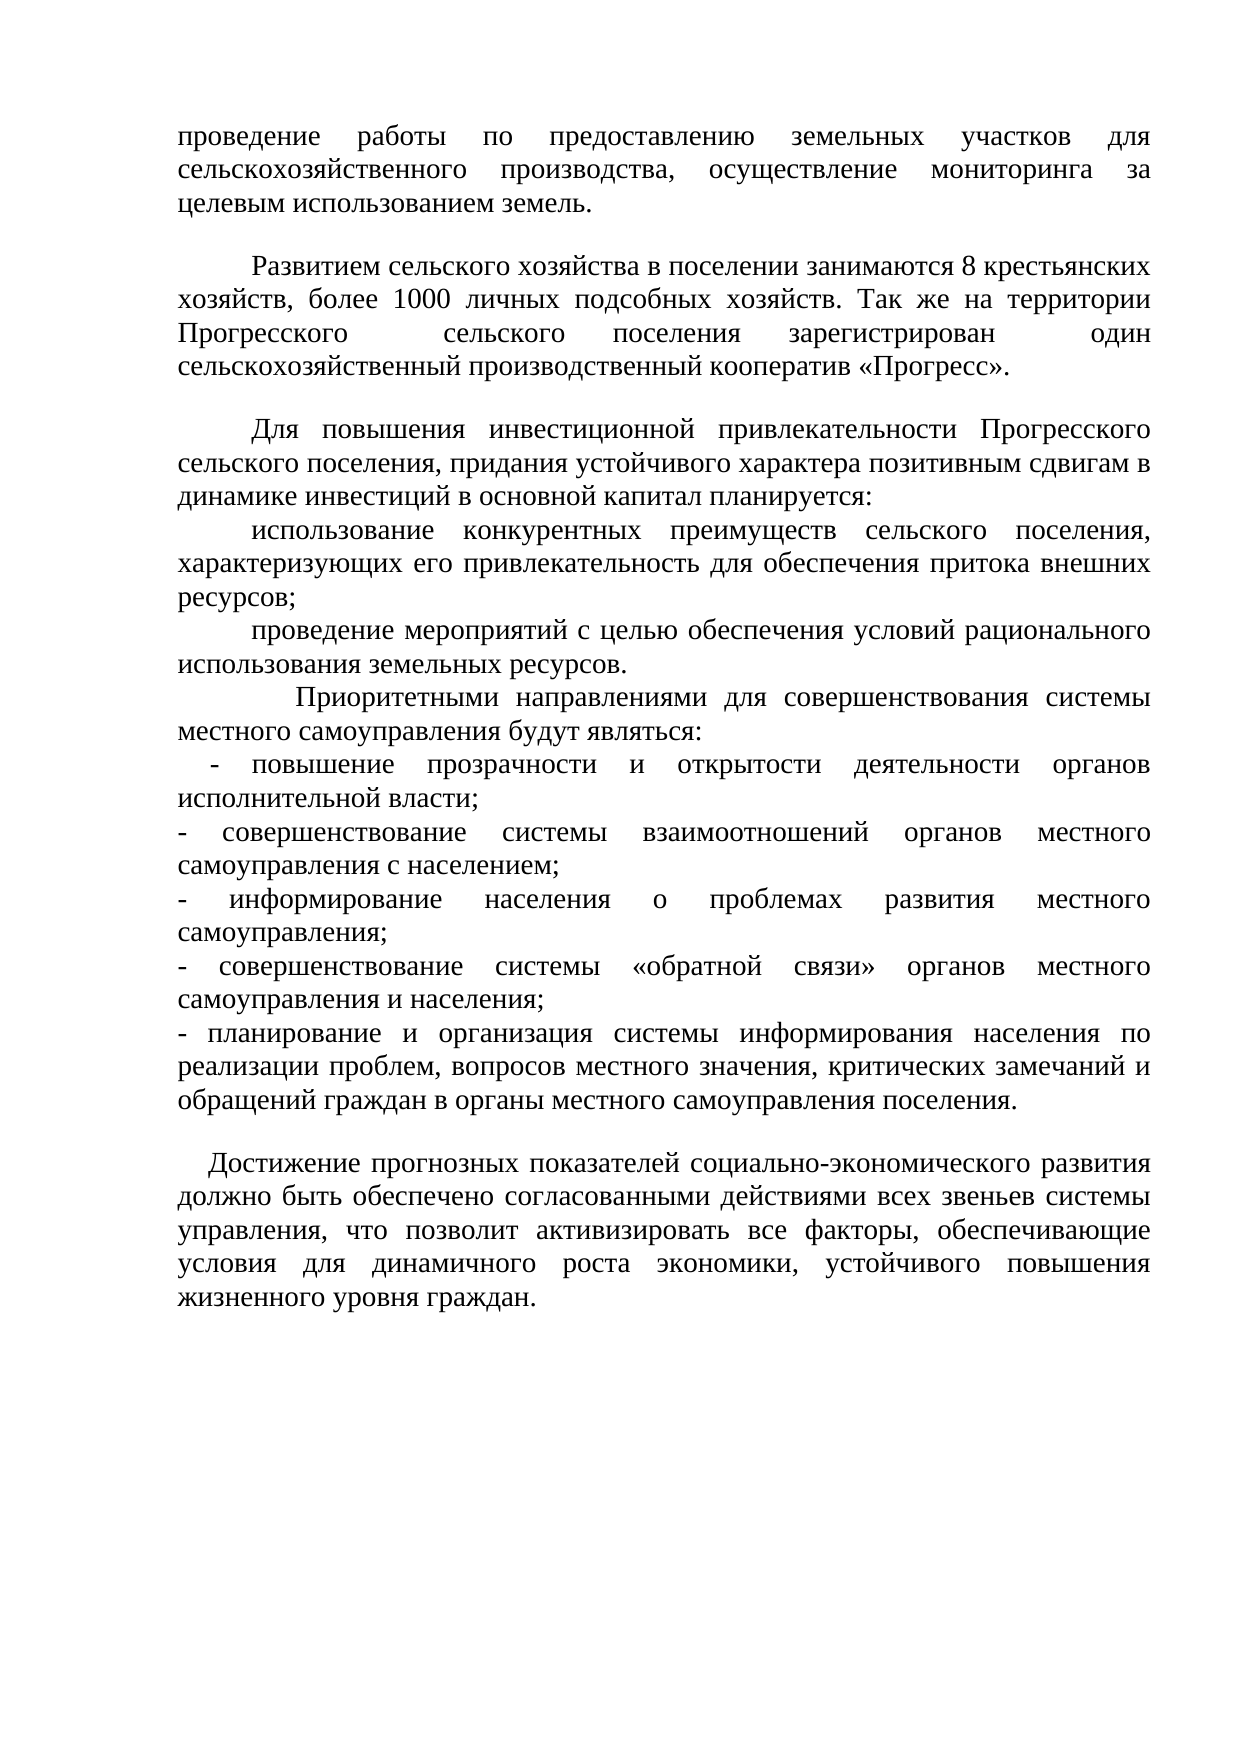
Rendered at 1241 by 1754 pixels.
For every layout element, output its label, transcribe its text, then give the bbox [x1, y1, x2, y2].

text Достижение прогнозных показателей социально-экономического развития должно быть обеспечено согласованными действиями всех звеньев системы управления, что позволит активизировать все факторы, обеспечивающие условия для динамичного роста экономики, устойчивого повышения жизненного уровня граждан. [177, 1145, 1152, 1312]
text - планирование и организация системы информирования населения по реализации проблем, вопросов местного значения, критических замечаний и обращений граждан в органы местного самоуправления поселения. [177, 1015, 1152, 1116]
text Для повышения инвестиционной привлекательности Прогресского сельского поселения, придания устойчивого характера позитивным сдвигам в динамике инвестиций в основной капитал планируется: [177, 411, 1152, 512]
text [177, 118, 1152, 219]
text - совершенствование системы «обратной связи» органов местного самоуправления и населения; [177, 948, 1152, 1015]
text Приоритетными направлениями для совершенствования системы местного самоуправления будут являться: [177, 679, 1152, 747]
text использование конкурентных преимуществ сельского поселения, характеризующих его привлекательность для обеспечения притока внешних ресурсов; [177, 512, 1152, 612]
text - повышение прозрачности и открытости деятельности органов исполнительной власти; [177, 747, 1152, 814]
text - совершенствование системы взаимоотношений органов местного самоуправления с населением; [177, 814, 1152, 881]
text Развитием сельского хозяйства в поселении занимаются 8 крестьянских хозяйств, более 1000 личных подсобных хозяйств. Так же на территории Прогресского сельского поселения зарегистрирован один сельскохозяйственный производственный кооператив «Прогресс». [177, 248, 1152, 382]
text - информирование населения о проблемах развития местного самоуправления; [177, 881, 1152, 948]
text проведение мероприятий с целью обеспечения условий рационального использования земельных ресурсов. [177, 612, 1152, 679]
